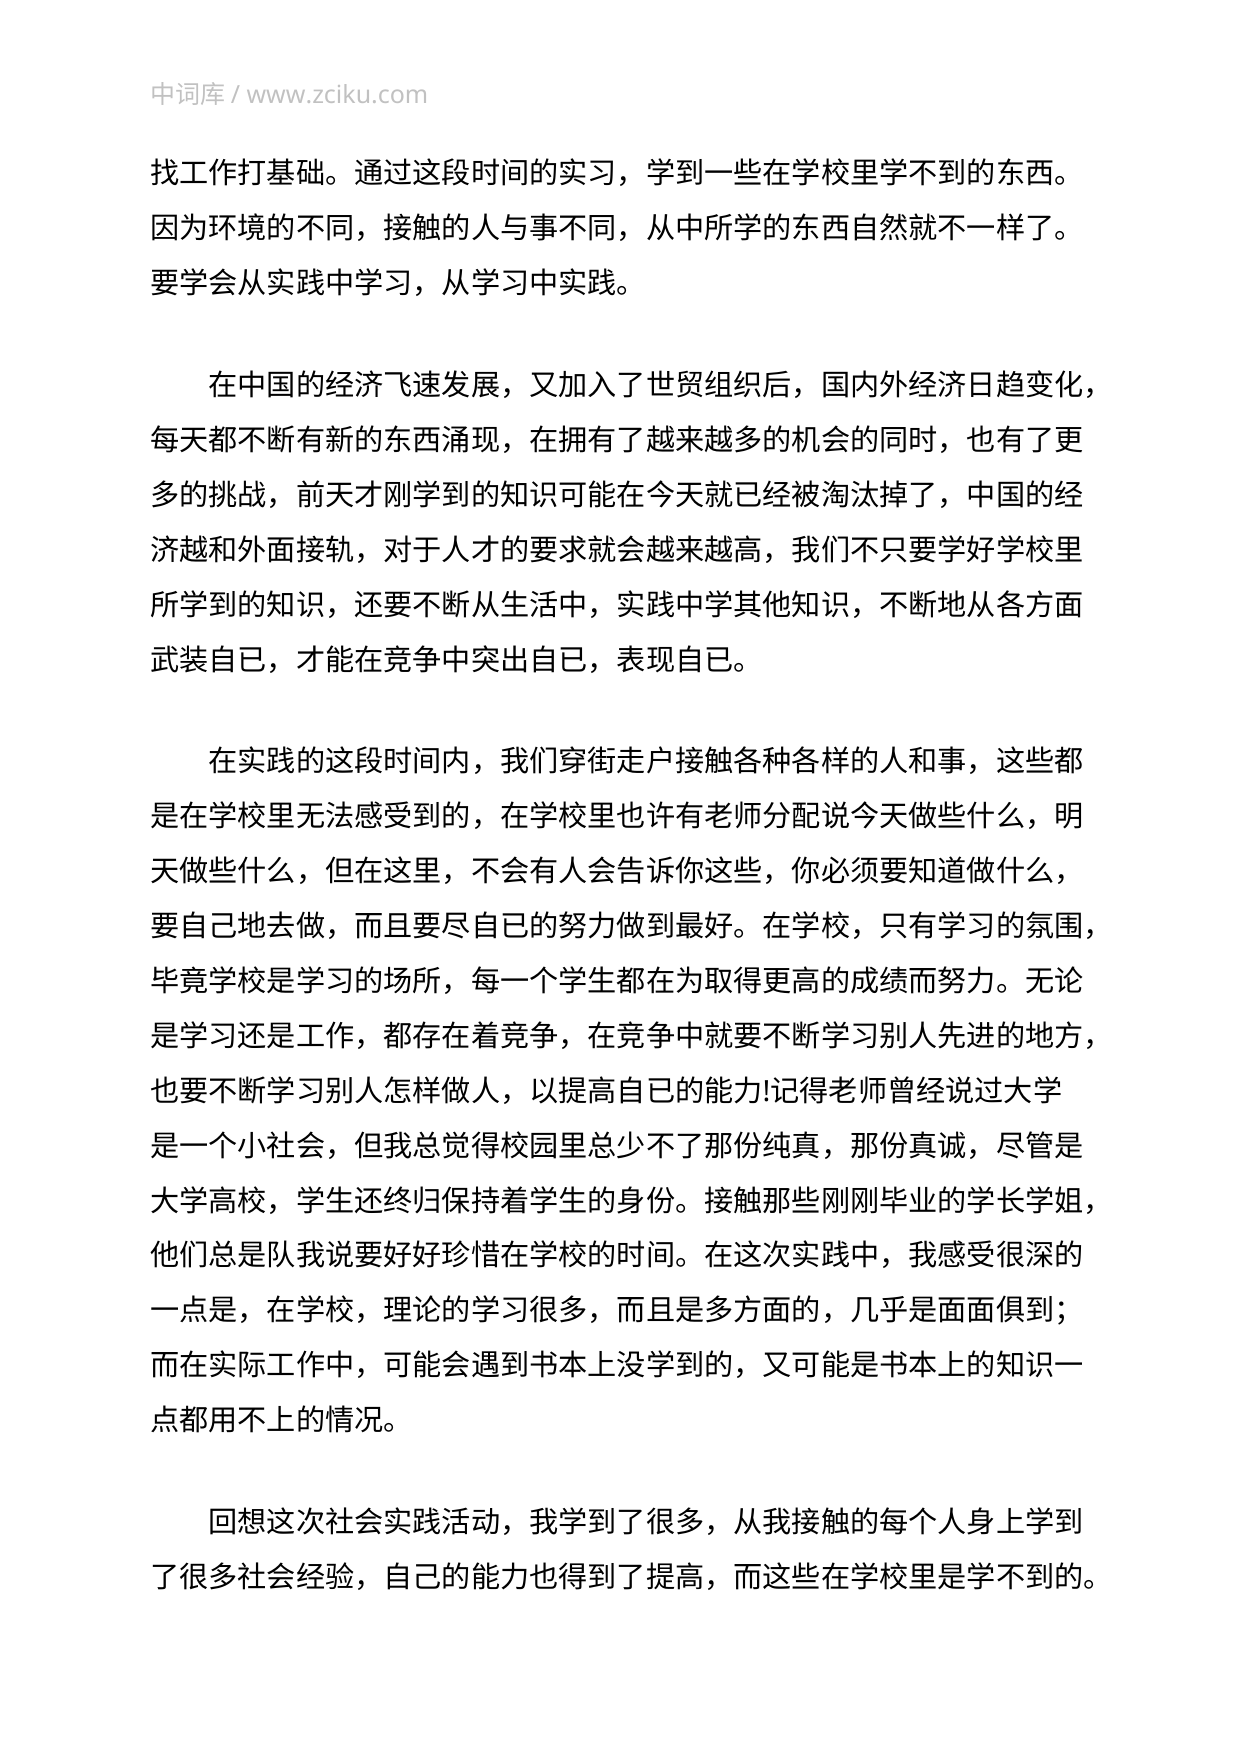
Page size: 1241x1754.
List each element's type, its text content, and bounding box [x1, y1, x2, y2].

text 回想这次社会实践活动，我学到了很多，从我接触的每个人身上学到了很多社会经验，自己的能力也得到了提高，而这些在学校里是学不到的。 [150, 1498, 1090, 1596]
text 在实践的这段时间内，我们穿街走户接触各种各样的人和事，这些都是在学校里无法感受到的，在学校里也许有老师分配说今天做些什么，明天做些什么，但在这里，不会有人会告诉你这些，你必须要知道做什么，要自己地去做，而且要尽自已的努力做到最好。在学校，只有学习的氛围，毕竟学校是学习的场所，每一个学生都在为取得更高的成绩而努力。无论是学习还是工作，都存在着竞争，在竞争中就要不断学习别人先进的地方，也要不断学习别人怎样做人，以提高自已的能力!记得老师曾经说过大学是一个小社会，但我总觉得校园里总少不了那份纯真，那份真诚，尽管是大学高校，学生还终归保持着学生的身份。接触那些刚刚毕业的学长学姐，他们总是队我说要好好珍惜在学校的时间。在这次实践中，我感受很深的一点是，在学校，理论的学习很多，而且是多方面的，几乎是面面俱到；而在实际工作中，可能会遇到书本上没学到的，又可能是书本上的知识一点都用不上的情况。 [150, 738, 1090, 1439]
text 在中国的经济飞速发展，又加入了世贸组织后，国内外经济日趋变化，每天都不断有新的东西涌现，在拥有了越来越多的机会的同时，也有了更多的挑战，前天才刚学到的知识可能在今天就已经被淘汰掉了，中国的经济越和外面接轨，对于人才的要求就会越来越高，我们不只要学好学校里所学到的知识，还要不断从生活中，实践中学其他知识，不断地从各方面武装自已，才能在竞争中突出自已，表现自已。 [150, 362, 1090, 678]
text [150, 150, 1090, 302]
